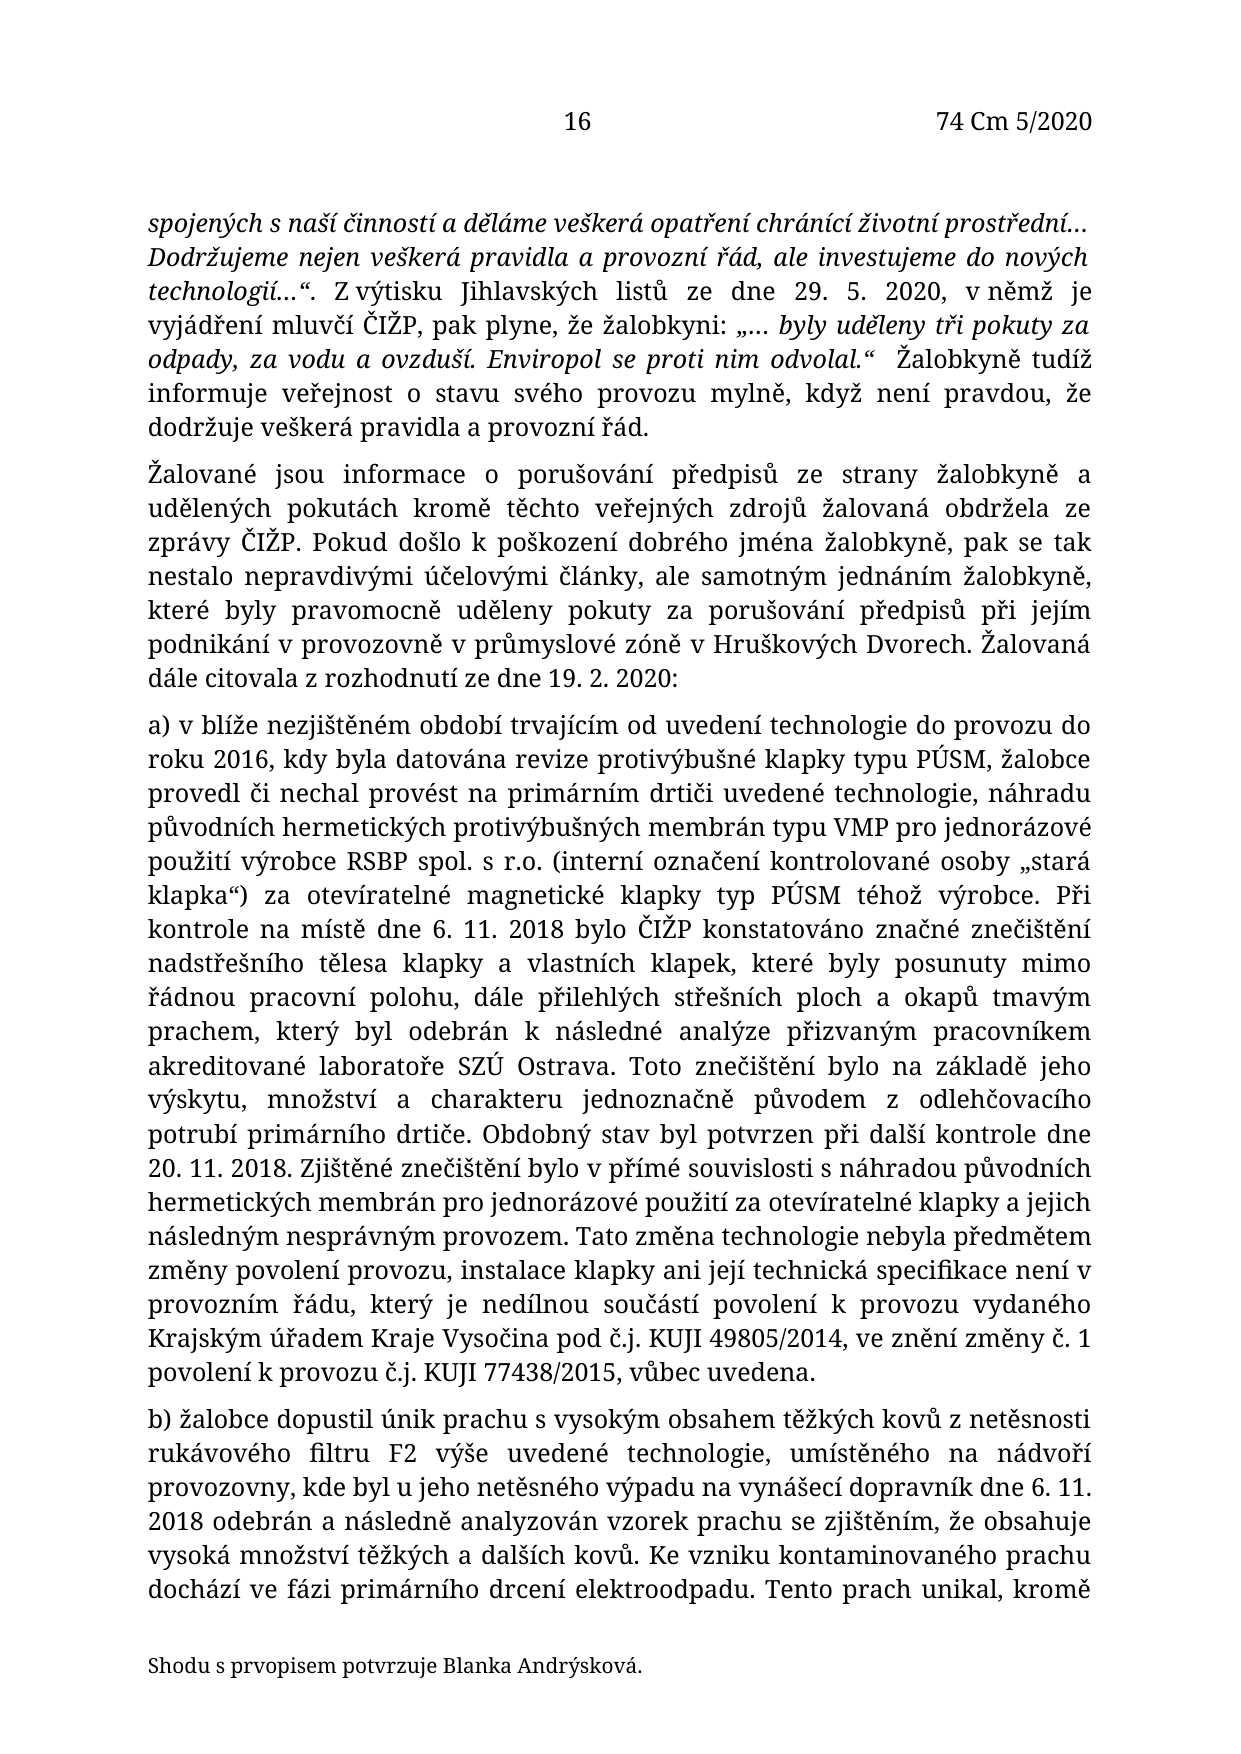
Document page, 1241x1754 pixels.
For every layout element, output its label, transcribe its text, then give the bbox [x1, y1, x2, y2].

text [148, 1401, 1092, 1606]
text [148, 206, 1092, 444]
text Žalované jsou informace o porušování předpisů ze strany žalobkyně a udělených pokutách kromě těchto veřejných zdrojů žalovaná obdržela ze zprávy ČIŽP. Pokud došlo k poškození dobrého jména žalobkyně, pak se tak nestalo nepravdivými účelovými články, ale samotným jednáním žalobkyně, které byly pravomocně uděleny pokuty za porušování předpisů při jejím podnikání v provozovně v průmyslové zóně v Hruškových Dvorech. Žalovaná dále citovala z rozhodnutí ze dne 19. 2. 2020: [148, 457, 1092, 695]
text a) v blíže nezjištěném období trvajícím od uvedení technologie do provozu do roku 2016, kdy byla datována revize protivýbušné klapky typu PÚSM, žalobce provedl či nechal provést na primárním drtiči uvedené technologie, náhradu původních hermetických protivýbušných membrán typu VMP pro jednorázové použití výrobce RSBP spol. s r.o. (interní označení kontrolované osoby „stará klapka“) za otevíratelné magnetické klapky typ PÚSM téhož výrobce. Při kontrole na místě dne 6. 11. 2018 bylo ČIŽP konstatováno značné znečištění nadstřešního tělesa klapky a vlastních klapek, které byly posunuty mimo řádnou pracovní polohu, dále přilehlých střešních ploch a okapů tmavým prachem, který byl odebrán k následné analýze přizvaným pracovníkem akreditované laboratoře SZÚ Ostrava. Toto znečištění bylo na základě jeho výskytu, množství a charakteru jednoznačně původem z odlehčovacího potrubí primárního drtiče. Obdobný stav byl potvrzen při další kontrole dne 20. 11. 2018. Zjištěné znečištění bylo v přímé souvislosti s náhradou původních hermetických membrán pro jednorázové použití za otevíratelné klapky a jejich následným nesprávným provozem. Tato změna technologie nebyla předmětem změny povolení provozu, instalace klapky ani její technická specifikace není v provozním řádu, který je nedílnou součástí povolení k provozu vydaného Krajským úřadem Kraje Vysočina pod č.j. KUJI 49805/2014, ve znění změny č. 1 povolení k provozu č.j. KUJI 77438/2015, vůbec uvedena. [148, 707, 1092, 1389]
